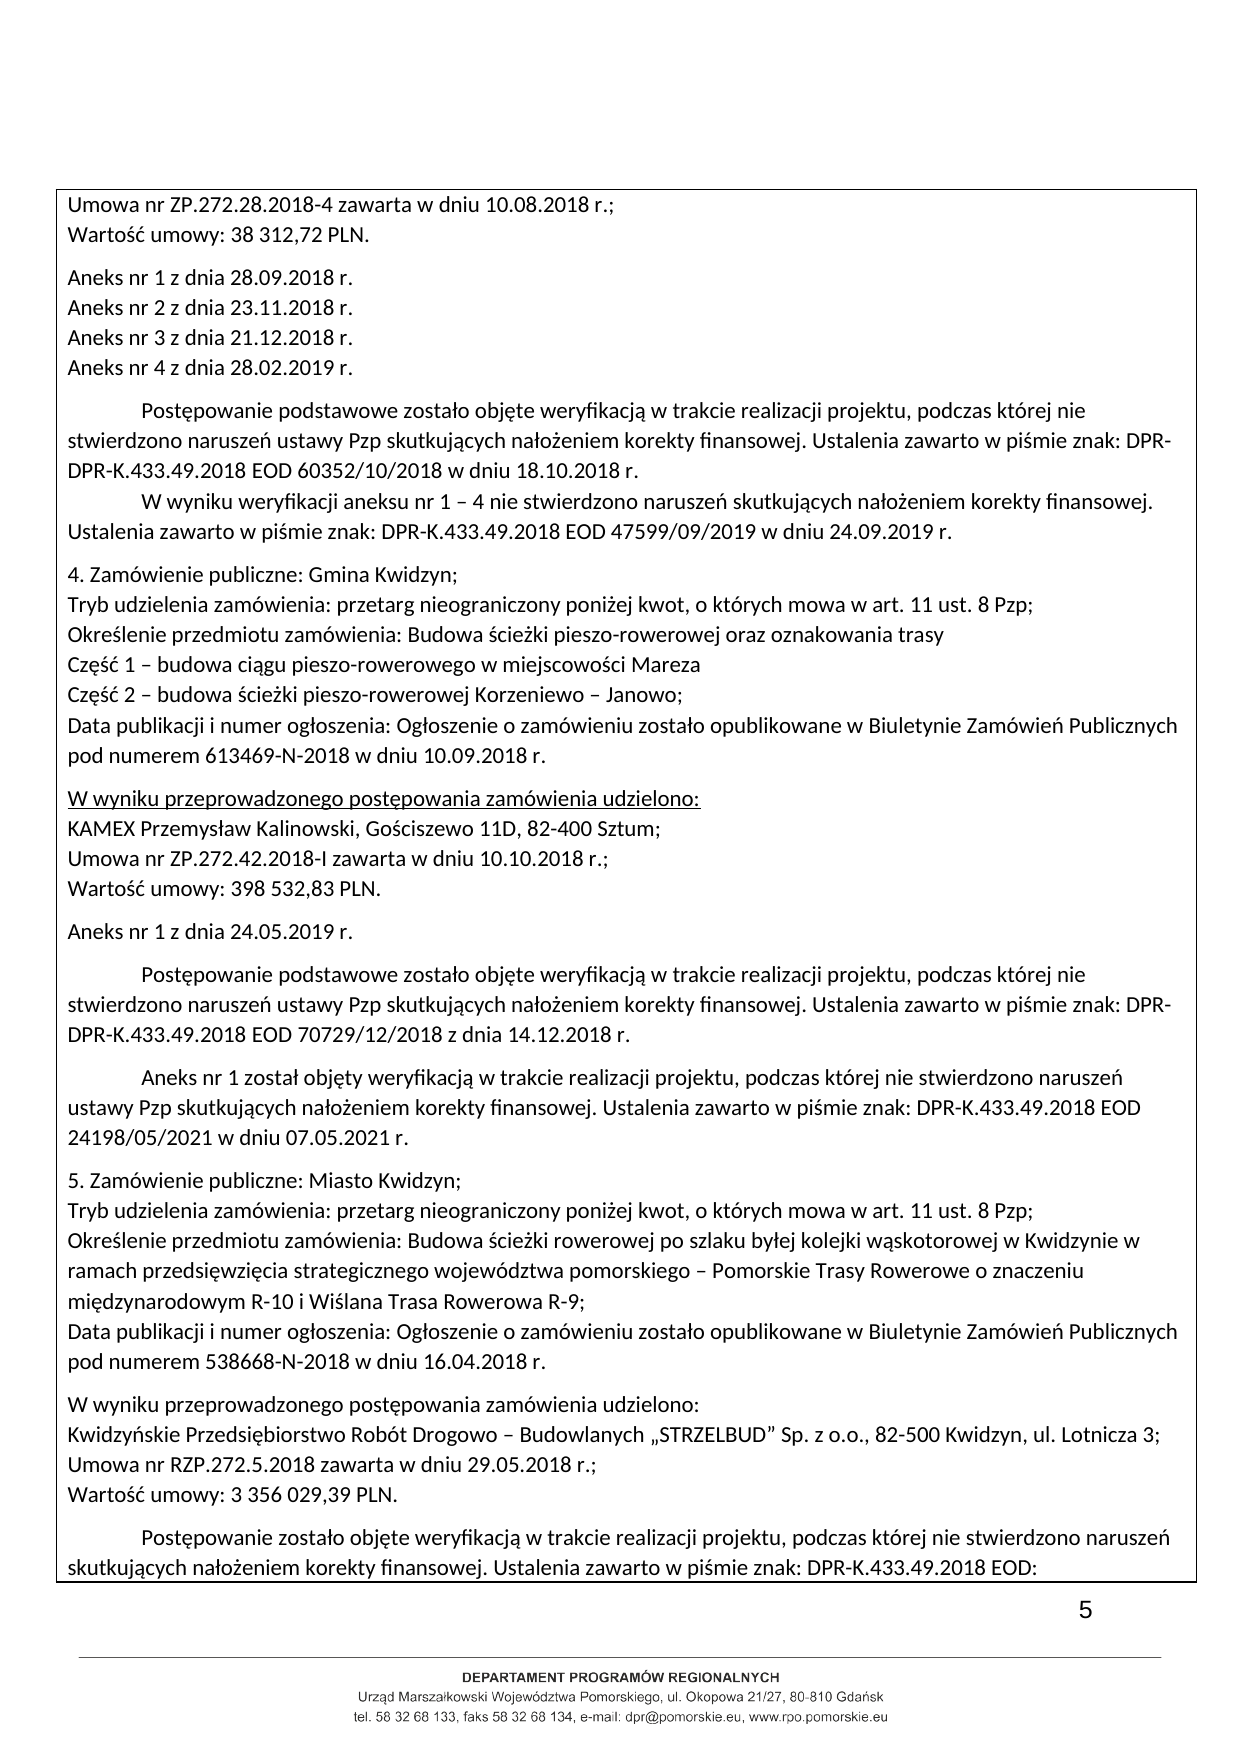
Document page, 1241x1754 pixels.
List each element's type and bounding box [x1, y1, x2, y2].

table_cell [57, 190, 1196, 1581]
picture [78, 1657, 1162, 1724]
